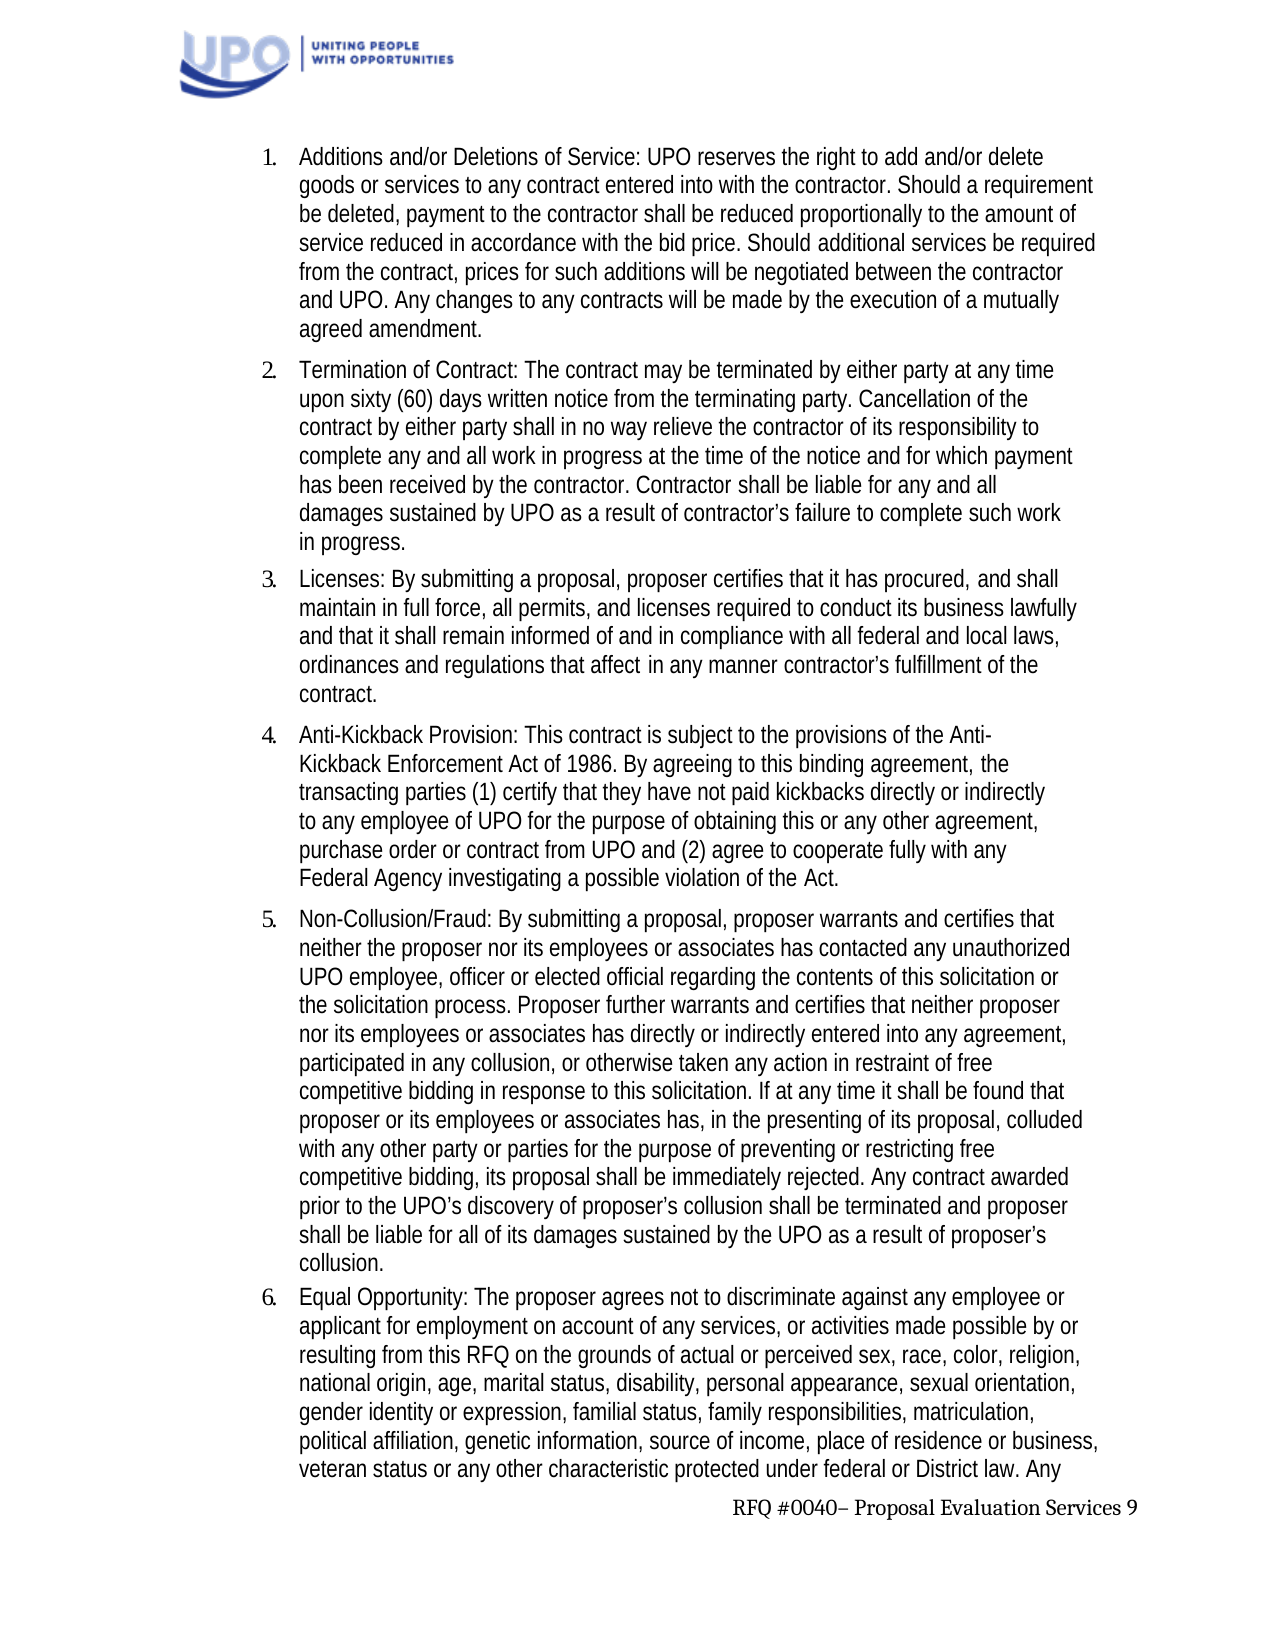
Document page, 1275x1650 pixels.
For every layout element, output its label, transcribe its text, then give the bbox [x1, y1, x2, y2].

list Anti-Kickback Provision: This contract is subject to the provisions of the Anti- Kickback Enforcement Act of 1986. By agreeing to this binding agreement, the transacting parties (1) certify that they have not paid kickbacks directly or indirectly to any employee of UPO for the purpose of obtaining this or any other agreement, purchase order or contract from UPO and (2) agree to cooperate fully with any Federal Agency investigating a possible violation of the Act. [261, 720, 1062, 892]
list Additions and/or Deletions of Service: UPO reserves the right to add and/or delete goods or services to any contract entered into with the contractor. Should a requirement be deleted, payment to the contractor shall be reduced proportionally to the amount of service reduced in accordance with the bid price. Should additional services be required from the contract, prices for such additions will be negotiated between the contractor and UPO. Any changes to any contracts will be made by the execution of a mutually agreed amendment. [261, 142, 1102, 342]
list Licenses: By submitting a proposal, proposer certifies that it has procured, and shall maintain in full force, all permits, and licenses required to conduct its business lawfully and that it shall remain informed of and in compliance with all federal and local laws, ordinances and regulations that affect in any manner contractor’s fulfillment of the contract. [261, 564, 1086, 707]
list Termination of Contract: The contract may be terminated by either party at any time upon sixty (60) days written notice from the terminating party. Cancellation of the contract by either party shall in no way relieve the contractor of its responsibility to complete any and all work in progress at the time of the notice and for which payment has been received by the contractor. Contractor shall be liable for any and all damages sustained by UPO as a result of contractor’s failure to complete such work in progress. [261, 355, 1076, 556]
list Non-Collusion/Fraud: By submitting a proposal, proposer warrants and certifies that neither the proposer nor its employees or associates has contacted any unauthorized UPO employee, officer or elected official regarding the contents of this solicitation or the solicitation process. Proposer further warrants and certifies that neither proposer nor its employees or associates has directly or indirectly entered into any agreement, participated in any collusion, or otherwise taken any action in restraint of free competitive bidding in response to this solicitation. If at any time it shall be found that proposer or its employees or associates has, in the presenting of its proposal, colluded with any other party or parties for the purpose of preventing or restricting free competitive bidding, its proposal shall be immediately rejected. Any contract awarded prior to the UPO’s discovery of proposer’s collusion shall be terminated and proposer shall be liable for all of its damages sustained by the UPO as a result of proposer’s collusion. [261, 904, 1087, 1277]
picture [177, 26, 460, 102]
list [261, 1282, 1100, 1483]
